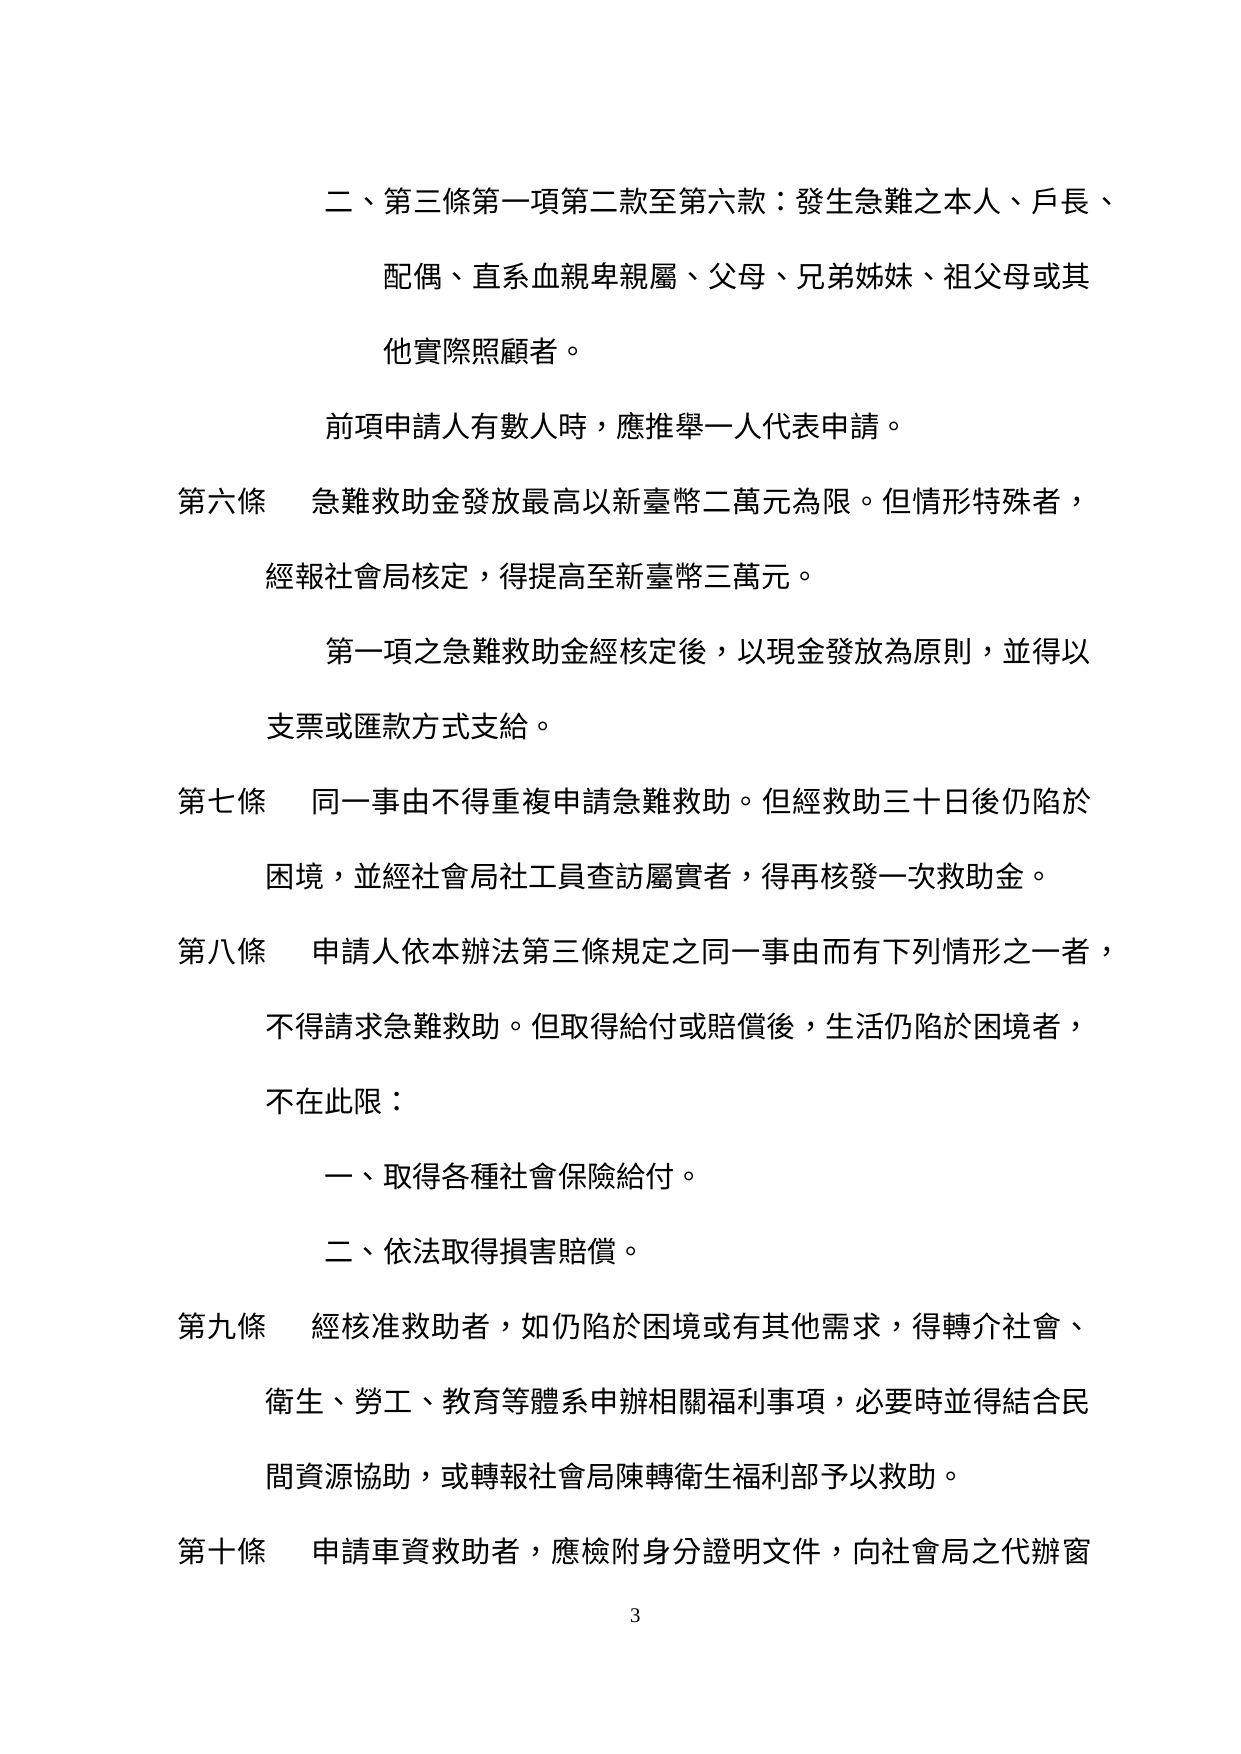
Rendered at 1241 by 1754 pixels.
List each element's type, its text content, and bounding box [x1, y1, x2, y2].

text 二、依法取得損害賠償。 [324, 1213, 1092, 1288]
text 二、第三條第一項第二款至第六款：發生急難之本人、戶長、配偶、直系血親卑親屬、父母、兄弟姊妹、祖父母或其他實際照顧者。 [324, 163, 1092, 388]
text 第九條 經核准救助者，如仍陷於困境或有其他需求，得轉介社會、衛生、勞工、教育等體系申辦相關福利事項，必要時並得結合民間資源協助，或轉報社會局陳轉衛生福利部予以救助。 [177, 1288, 1092, 1513]
text 第八條 申請人依本辦法第三條規定之同一事由而有下列情形之一者，不得請求急難救助。但取得給付或賠償後，生活仍陷於困境者，不在此限： [177, 913, 1092, 1138]
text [177, 1513, 1092, 1588]
text 第一項之急難救助金經核定後，以現金發放為原則，並得以支票或匯款方式支給。 [266, 613, 1092, 763]
text 第六條 急難救助金發放最高以新臺幣二萬元為限。但情形特殊者，經報社會局核定，得提高至新臺幣三萬元。 [177, 463, 1092, 613]
text 前項申請人有數人時，應推舉一人代表申請。 [251, 388, 1092, 463]
text 第七條 同一事由不得重複申請急難救助。但經救助三十日後仍陷於困境，並經社會局社工員查訪屬實者，得再核發一次救助金。 [177, 763, 1092, 913]
text 一、取得各種社會保險給付。 [324, 1138, 1092, 1213]
